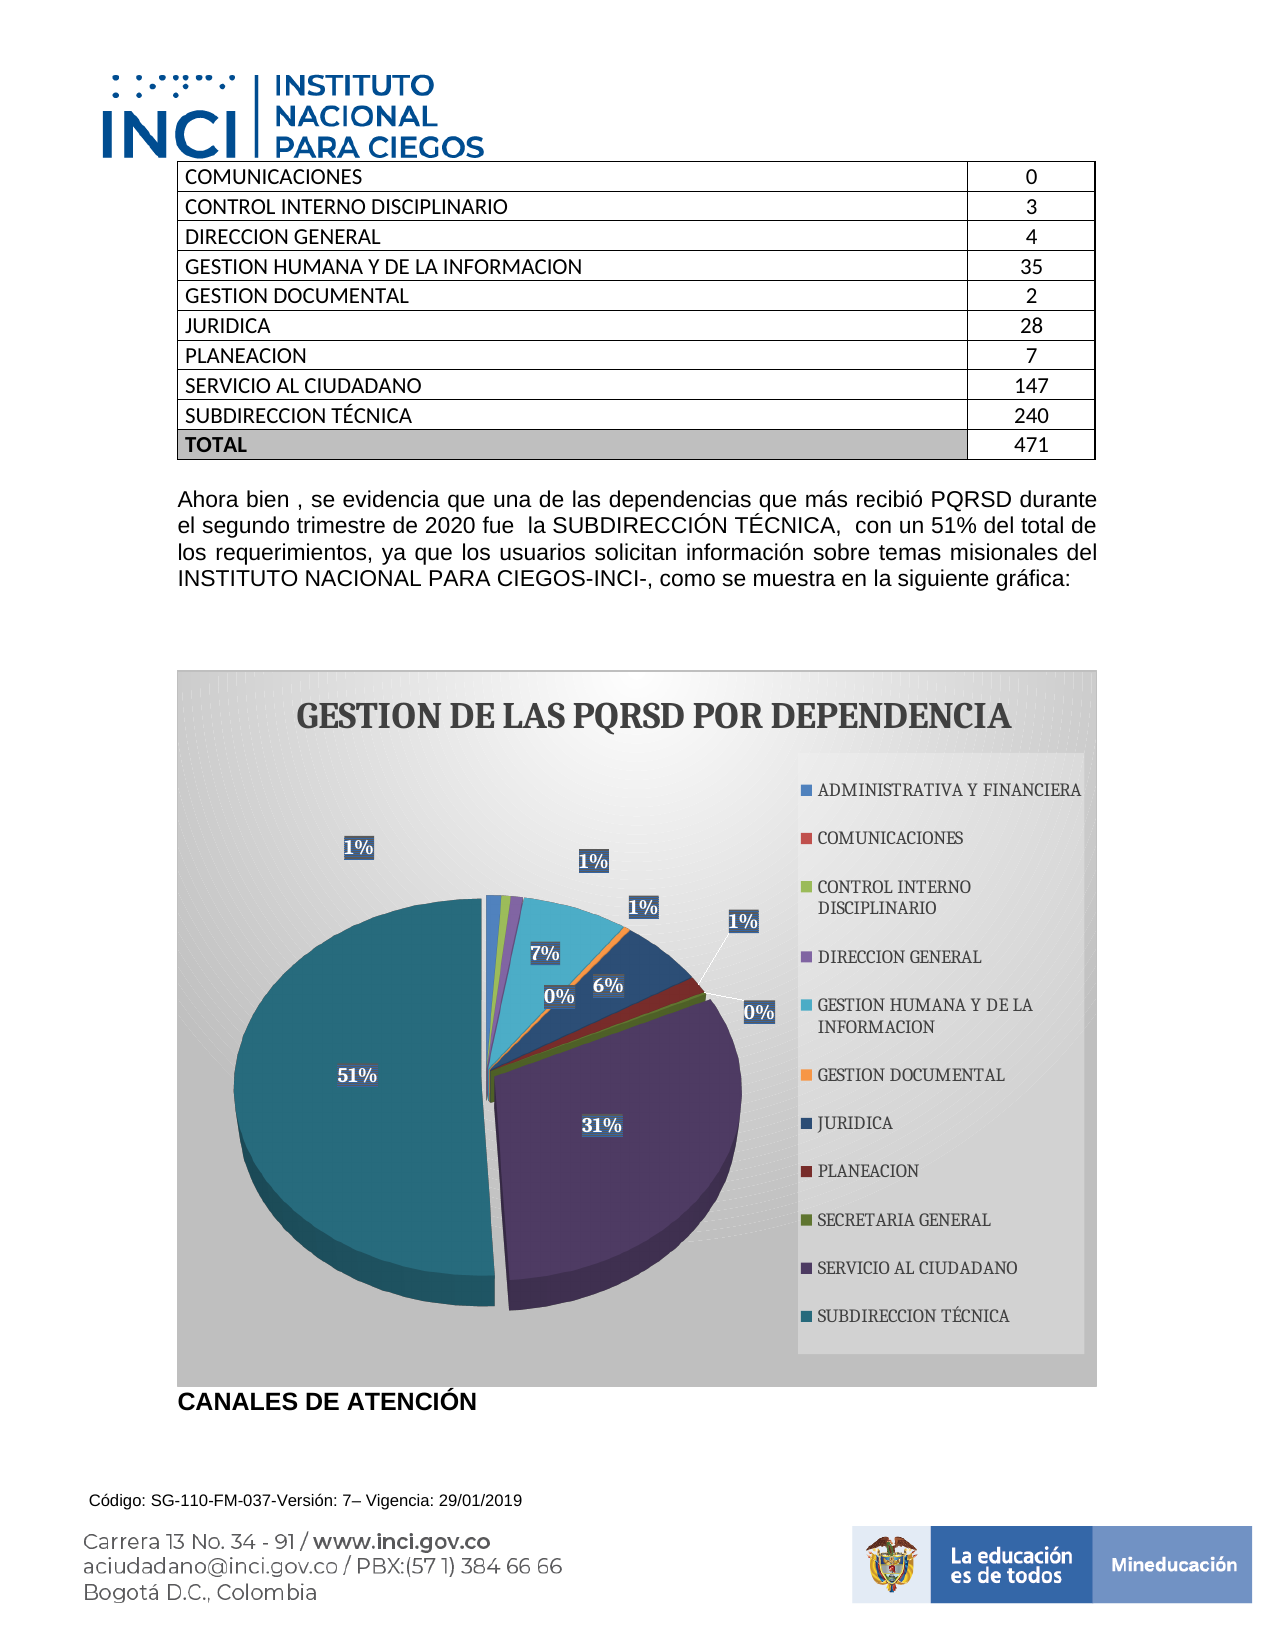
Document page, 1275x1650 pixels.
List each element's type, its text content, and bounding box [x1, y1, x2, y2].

table_cell 7 [968, 341, 1094, 369]
table_cell GESTION HUMANA Y DE LA INFORMACION [178, 251, 967, 280]
table_cell CONTROL INTERNO DISCIPLINARIO [178, 192, 967, 220]
table_cell DIRECCION GENERAL [178, 221, 967, 250]
table_cell GESTION DOCUMENTAL [178, 281, 967, 310]
table_cell 2 [968, 281, 1094, 310]
picture [70, 1522, 1253, 1614]
table_cell 3 [968, 192, 1094, 220]
table_cell SUBDIRECCION TÉCNICA [178, 400, 967, 429]
table_cell COMUNICACIONES [178, 162, 967, 191]
table_cell PLANEACION [178, 341, 967, 369]
table_cell TOTAL [178, 430, 967, 459]
picture [0, 50, 1275, 161]
table_cell 147 [968, 370, 1094, 399]
table_cell 35 [968, 251, 1094, 280]
text Ahora bien , se evidencia que una de las dependencias que más recibió PQRSD durante el segundo trimestre de 2020 fue la SUBDIRECCIÓN TÉCNICA, con un 51% del total de los requerimientos, ya que los usuarios solicitan información sobre temas misionales del INSTITUTO NACIONAL PARA CIEGOS-INCI-, como se muestra en la siguiente gráfica: [177, 486, 1098, 591]
table_cell JURIDICA [178, 311, 967, 339]
table_cell 4 [968, 221, 1094, 250]
text CANALES DE ATENCIÓN [177, 723, 1098, 1416]
table_cell SERVICIO AL CIUDADANO [178, 370, 967, 399]
table_cell 28 [968, 311, 1094, 339]
table_cell 240 [968, 400, 1094, 429]
table_cell 471 [968, 430, 1094, 459]
table_cell 0 [968, 162, 1094, 191]
